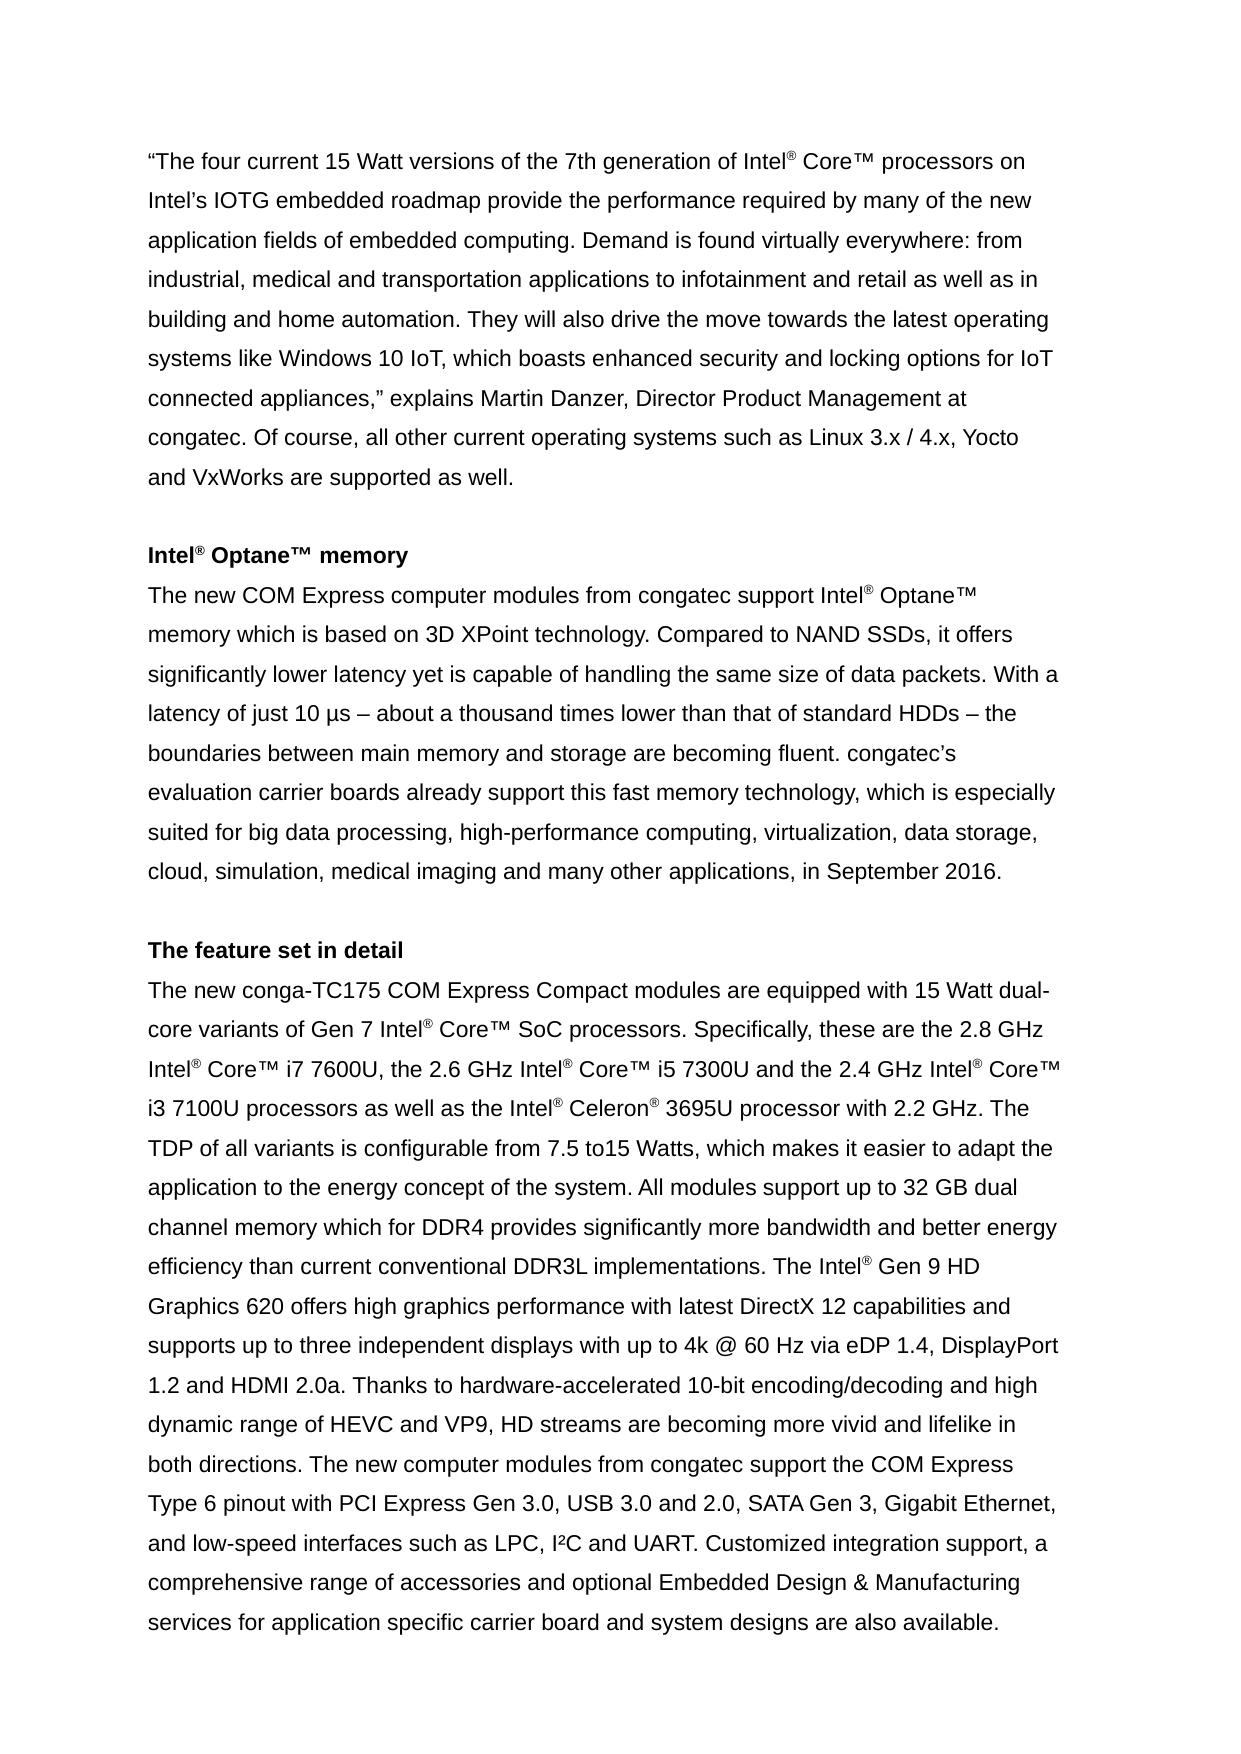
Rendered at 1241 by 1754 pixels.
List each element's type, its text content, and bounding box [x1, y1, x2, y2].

text The feature set in detail [148, 937, 1063, 964]
text “The four current 15 Watt versions of the 7th generation of Intel® Core™ processors on Intel’s IOTG embedded roadmap provide the performance required by many of the new application fields of embedded computing. Demand is found virtually everywhere: from industrial, medical and transportation applications to infotainment and retail as well as in building and home automation. They will also drive the move towards the latest operating systems like Windows 10 IoT, which boasts enhanced security and locking options for IoT connected appliances,” explains Martin Danzer, Director Product Management at congatec. Of course, all other current operating systems such as Linux 3.x / 4.x, Yocto and VxWorks are supported as well. [148, 148, 1063, 490]
text Intel® Optane™ memory [148, 542, 1063, 569]
text The new conga-TC175 COM Express Compact modules are equipped with 15 Watt dual-core variants of Gen 7 Intel® Core™ SoC processors. Specifically, these are the 2.8 GHz Intel® Core™ i7 7600U, the 2.6 GHz Intel® Core™ i5 7300U and the 2.4 GHz Intel® Core™ i3 7100U processors as well as the Intel® Celeron® 3695U processor with 2.2 GHz. The TDP of all variants is configurable from 7.5 to15 Watts, which makes it easier to adapt the application to the energy concept of the system. All modules support up to 32 GB dual channel memory which for DDR4 provides significantly more bandwidth and better energy efficiency than current conventional DDR3L implementations. The Intel® Gen 9 HD Graphics 620 offers high graphics performance with latest DirectX 12 capabilities and supports up to three independent displays with up to 4k @ 60 Hz via eDP 1.4, DisplayPort 1.2 and HDMI 2.0a. Thanks to hardware-accelerated 10-bit encoding/decoding and high dynamic range of HEVC and VP9, HD streams are becoming more vivid and lifelike in both directions. The new computer modules from congatec support the COM Express Type 6 pinout with PCI Express Gen 3.0, USB 3.0 and 2.0, SATA Gen 3, Gigabit Ethernet, and low-speed interfaces such as LPC, I²C and UART. Customized integration support, a comprehensive range of accessories and optional Embedded Design & Manufacturing services for application specific carrier board and system designs are also available. [148, 977, 1063, 1635]
text The new COM Express computer modules from congatec support Intel® Optane™ memory which is based on 3D XPoint technology. Compared to NAND SSDs, it offers significantly lower latency yet is capable of handling the same size of data packets. With a latency of just 10 µs – about a thousand times lower than that of standard HDDs – the boundaries between main memory and storage are becoming fluent. congatec’s evaluation carrier boards already support this fast memory technology, which is especially suited for big data processing, high-performance computing, virtualization, data storage, cloud, simulation, medical imaging and many other applications, in September 2016. [148, 582, 1063, 885]
